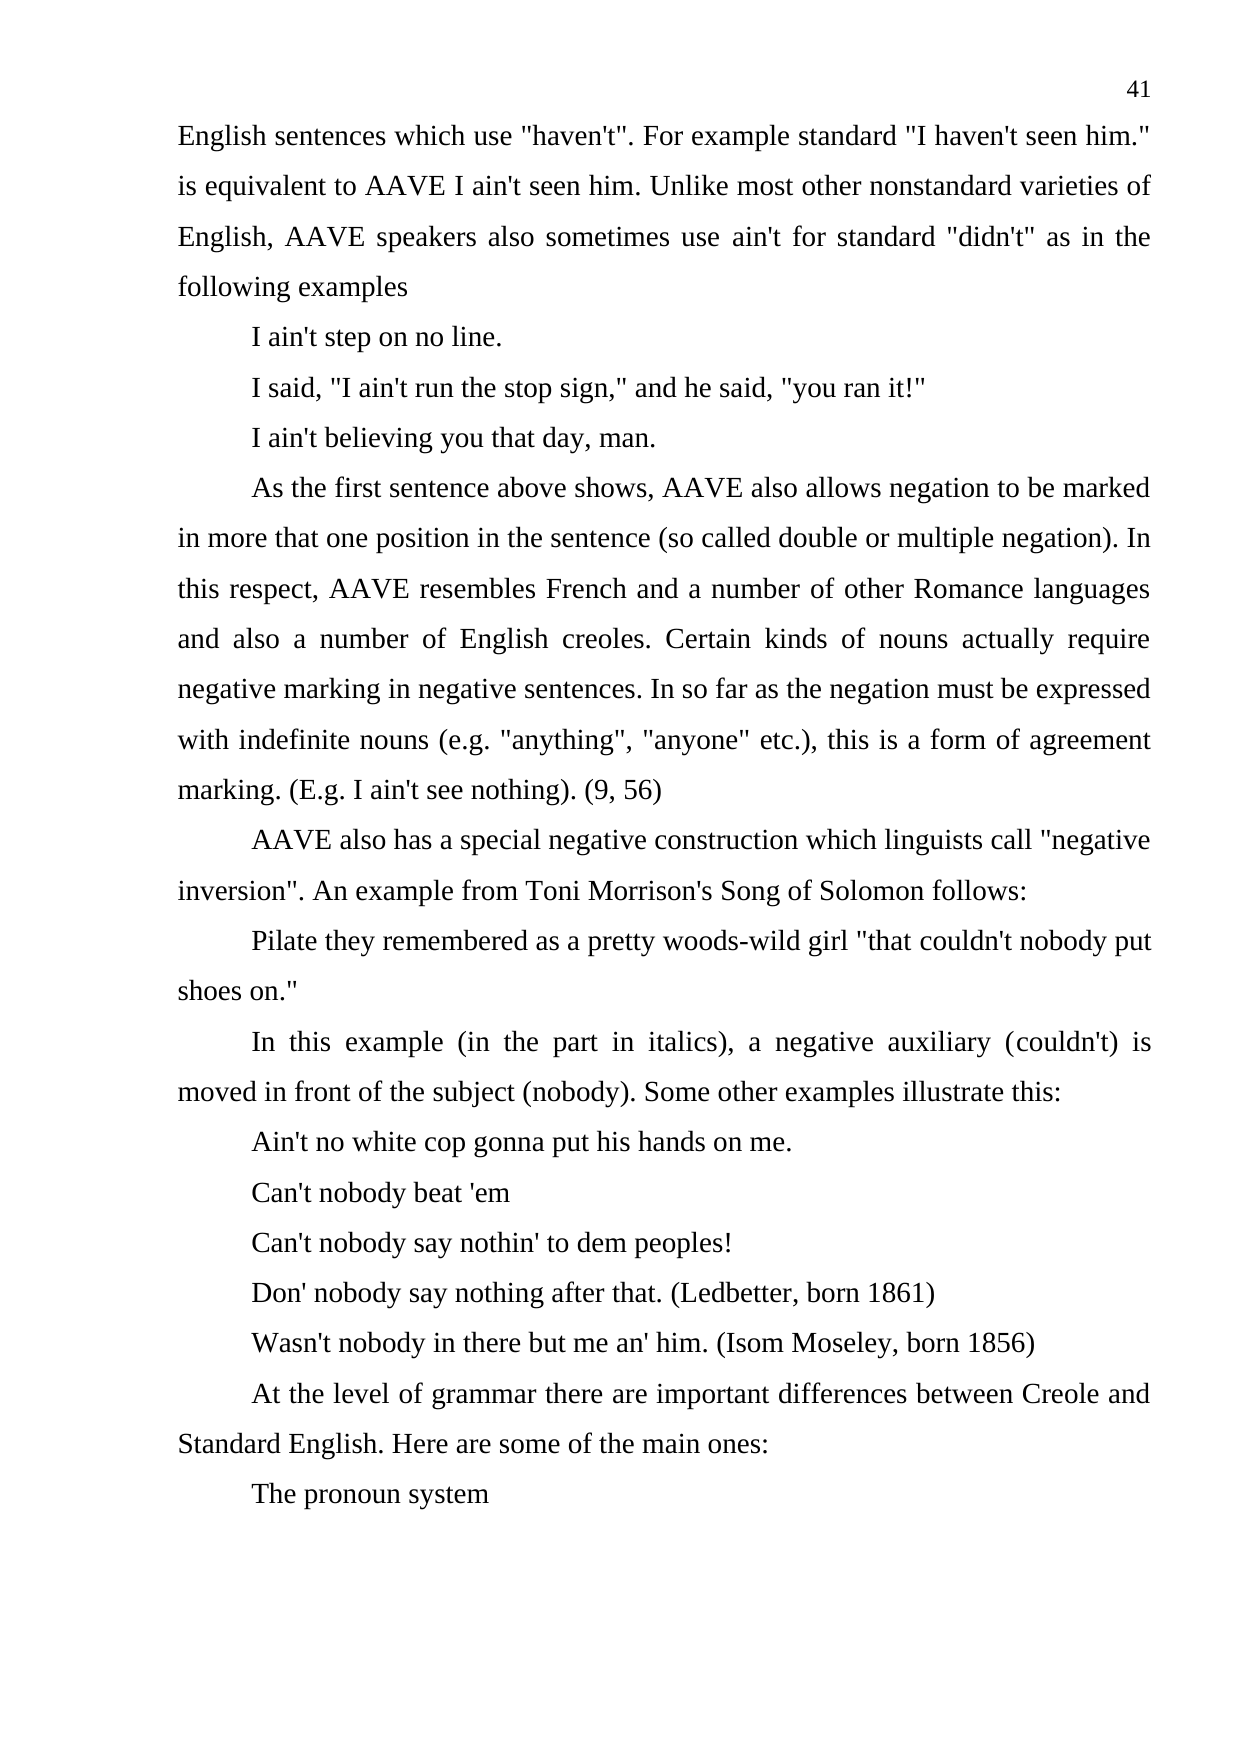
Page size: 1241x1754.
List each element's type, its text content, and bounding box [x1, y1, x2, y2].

text Can't nobody beat 'em [177, 1175, 1152, 1208]
text In this example (in the part in italics), a negative auxiliary (couldn't) is moved in front of the subject (nobody). Some other examples illustrate this: [177, 1024, 1152, 1108]
text Can't nobody say nothin' to dem peoples! [177, 1225, 1152, 1258]
text At the level of grammar there are important differences between Creole and Standard English. Here are some of the main ones: [177, 1376, 1152, 1460]
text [177, 118, 1152, 303]
text I said, "I ain't run the stop sign," and he said, "you ran it!" [177, 370, 1152, 403]
text As the first sentence above shows, AAVE also allows negation to be marked in more that one position in the sentence (so called double or multiple negation). In this respect, AAVE resembles French and a number of other Romance languages and also a number of English creoles. Certain kinds of nouns actually require negative marking in negative sentences. In so far as the negation must be expressed with indefinite nouns (e.g. "anything", "anyone" etc.), this is a form of agreement marking. (E.g. I ain't see nothing). (9, 56) [177, 470, 1152, 806]
text Don' nobody say nothing after that. (Ledbetter, born 1861) [177, 1275, 1152, 1309]
text The pronoun system [177, 1477, 1152, 1510]
text Ain't no white cop gonna put his hands on me. [177, 1124, 1152, 1158]
text I ain't step on no line. [177, 319, 1152, 353]
text Wasn't nobody in there but me an' him. (Isom Moseley, born 1856) [177, 1326, 1152, 1359]
text I ain't believing you that day, man. [177, 420, 1152, 453]
text AAVE also has a special negative construction which linguists call "negative inversion". An example from Toni Morrison's Song of Solomon follows: [177, 822, 1152, 906]
text Pilate they remembered as a pretty woods-wild girl "that couldn't nobody put shoes on." [177, 923, 1152, 1007]
